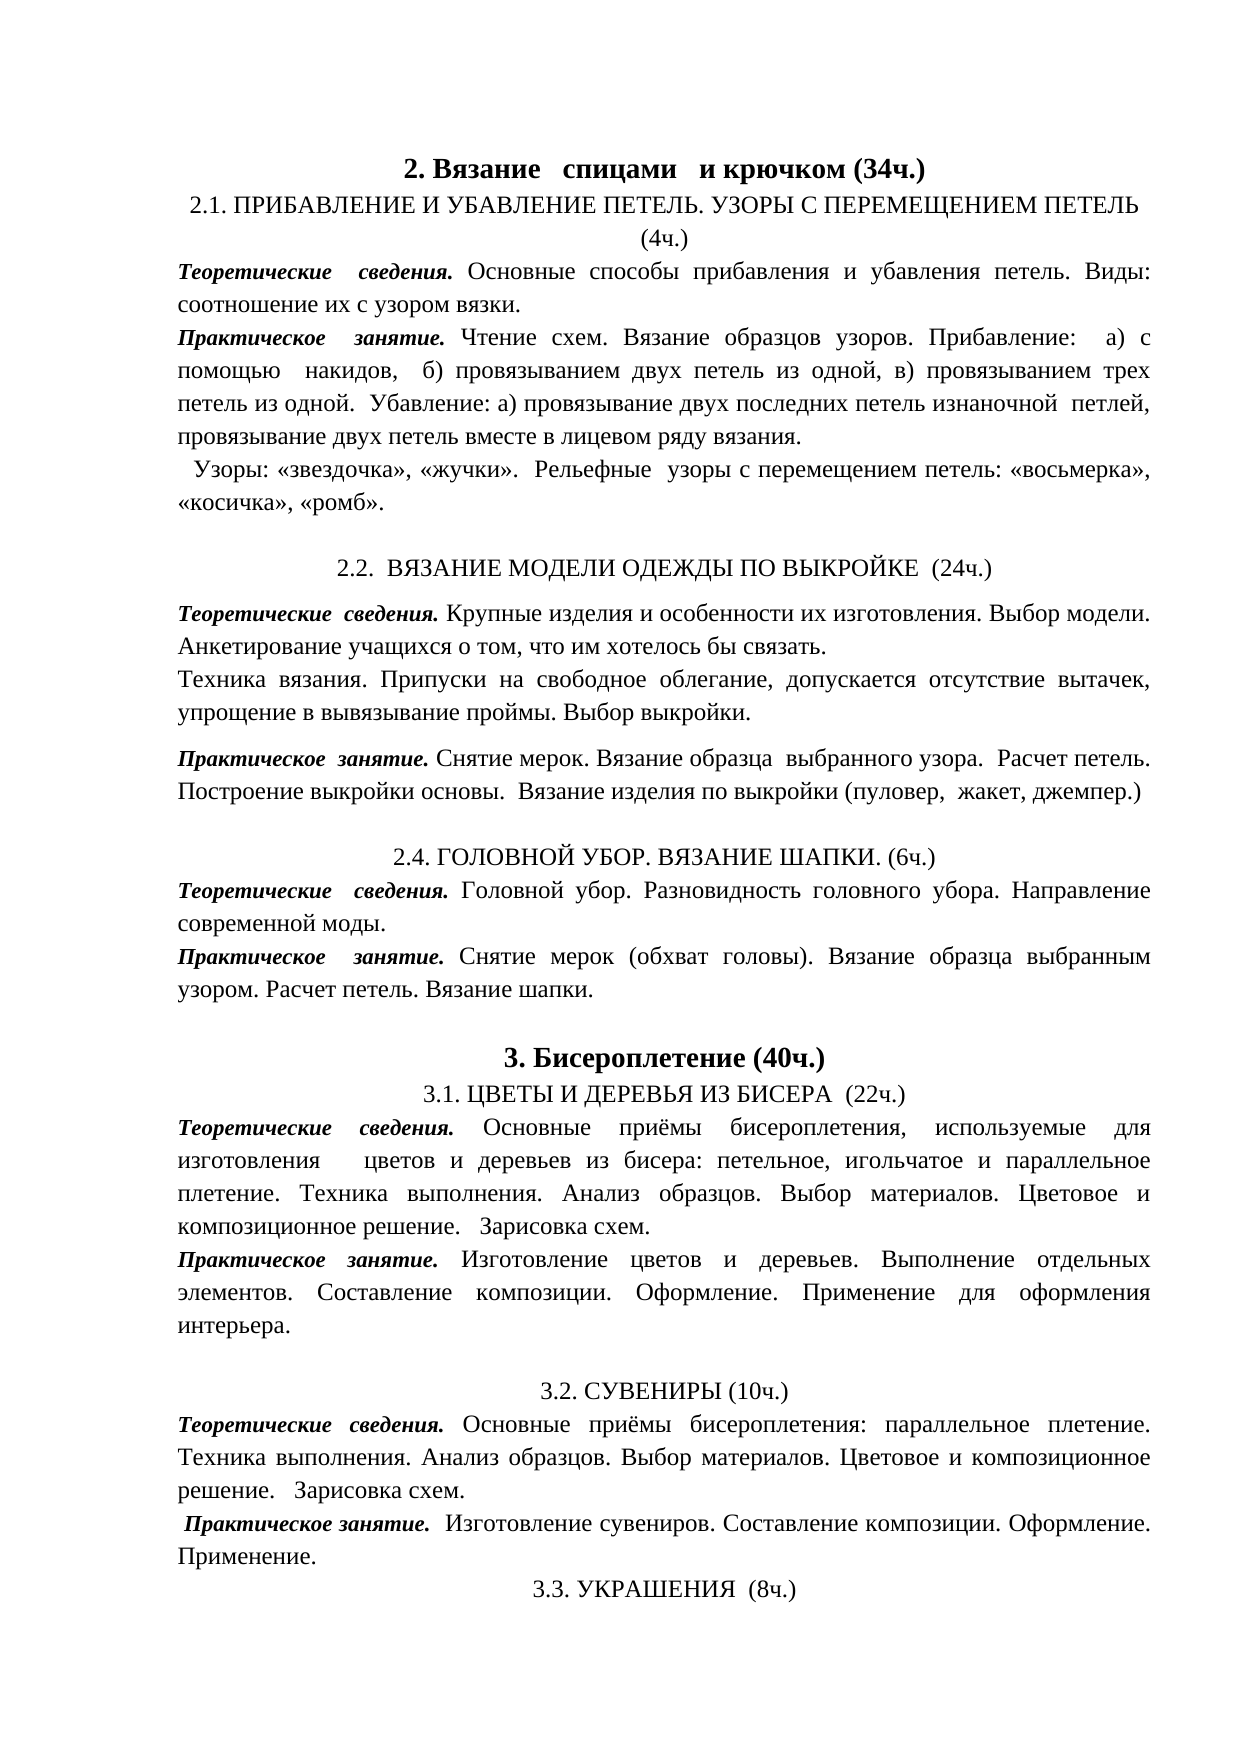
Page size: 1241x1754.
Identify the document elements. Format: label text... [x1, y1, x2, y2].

text Теоретические сведения. Основные способы прибавления и убавления петель. Виды: соотношение их с узором вязки. [177, 256, 1152, 317]
text Теоретические сведения. Крупные изделия и особенности их изготовления. Выбор модели. Анкетирование учащихся о том, что им хотелось бы связать. [177, 598, 1152, 660]
text Практическое занятие. Снятие мерок. Вязание образца выбранного узора. Расчет петель. Построение выкройки основы. Вязание изделия по выкройки (пуловер, жакет, джемпер.) [177, 743, 1152, 805]
text 2.4. ГОЛОВНОЙ УБОР. ВЯЗАНИЕ ШАПКИ. (6ч.) [177, 842, 1152, 871]
text Теоретические сведения. Основные приёмы бисероплетения: параллельное плетение. Техника выполнения. Анализ образцов. Выбор материалов. Цветовое и композиционное решение. Зарисовка схем. [177, 1409, 1152, 1504]
text 3. Бисероплетение (40ч.) [177, 1040, 1152, 1074]
text Узоры: «звездочка», «жучки». Рельефные узоры с перемещением петель: «восьмерка», «косичка», «ромб». [177, 454, 1152, 516]
text Техника вязания. Припуски на свободное облегание, допускается отсутствие вытачек, упрощение в вывязывание проймы. Выбор выкройки. [177, 664, 1152, 726]
text Теоретические сведения. Основные приёмы бисероплетения, используемые для изготовления цветов и деревьев из бисера: петельное, игольчатое и параллельное плетение. Техника выполнения. Анализ образцов. Выбор материалов. Цветовое и композиционное решение. Зарисовка схем. [177, 1112, 1152, 1239]
text 3.2. СУВЕНИРЫ (10ч.) [177, 1376, 1152, 1405]
text Практическое занятие. Чтение схем. Вязание образцов узоров. Прибавление: а) с помощью накидов, б) провязыванием двух петель из одной, в) провязыванием трех петель из одной. Убавление: а) провязывание двух последних петель изнаночной петлей, провязывание двух петель вместе в лицевом ряду вязания. [177, 322, 1152, 449]
text Практическое занятие. Изготовление сувениров. Составление композиции. Оформление. Применение. [177, 1508, 1152, 1570]
text 3.1. ЦВЕТЫ И ДЕРЕВЬЯ ИЗ БИСЕРА (22ч.) [177, 1079, 1152, 1107]
text 2.2. ВЯЗАНИЕ МОДЕЛИ ОДЕЖДЫ ПО ВЫКРОЙКЕ (24ч.) [177, 553, 1152, 582]
text 2.1. ПРИБАВЛЕНИЕ И УБАВЛЕНИЕ ПЕТЕЛЬ. УЗОРЫ С ПЕРЕМЕЩЕНИЕМ ПЕТЕЛЬ (4ч.) [177, 190, 1152, 251]
text 3.3. УКРАШЕНИЯ (8ч.) [177, 1574, 1152, 1603]
text Практическое занятие. Изготовление цветов и деревьев. Выполнение отдельных элементов. Составление композиции. Оформление. Применение для оформления интерьера. [177, 1244, 1152, 1339]
text Практическое занятие. Снятие мерок (обхват головы). Вязание образца выбранным узором. Расчет петель. Вязание шапки. [177, 941, 1152, 1003]
text 2. Вязание спицами и крючком (34ч.) [177, 151, 1152, 185]
text Теоретические сведения. Головной убор. Разновидность головного убора. Направление современной моды. [177, 875, 1152, 937]
